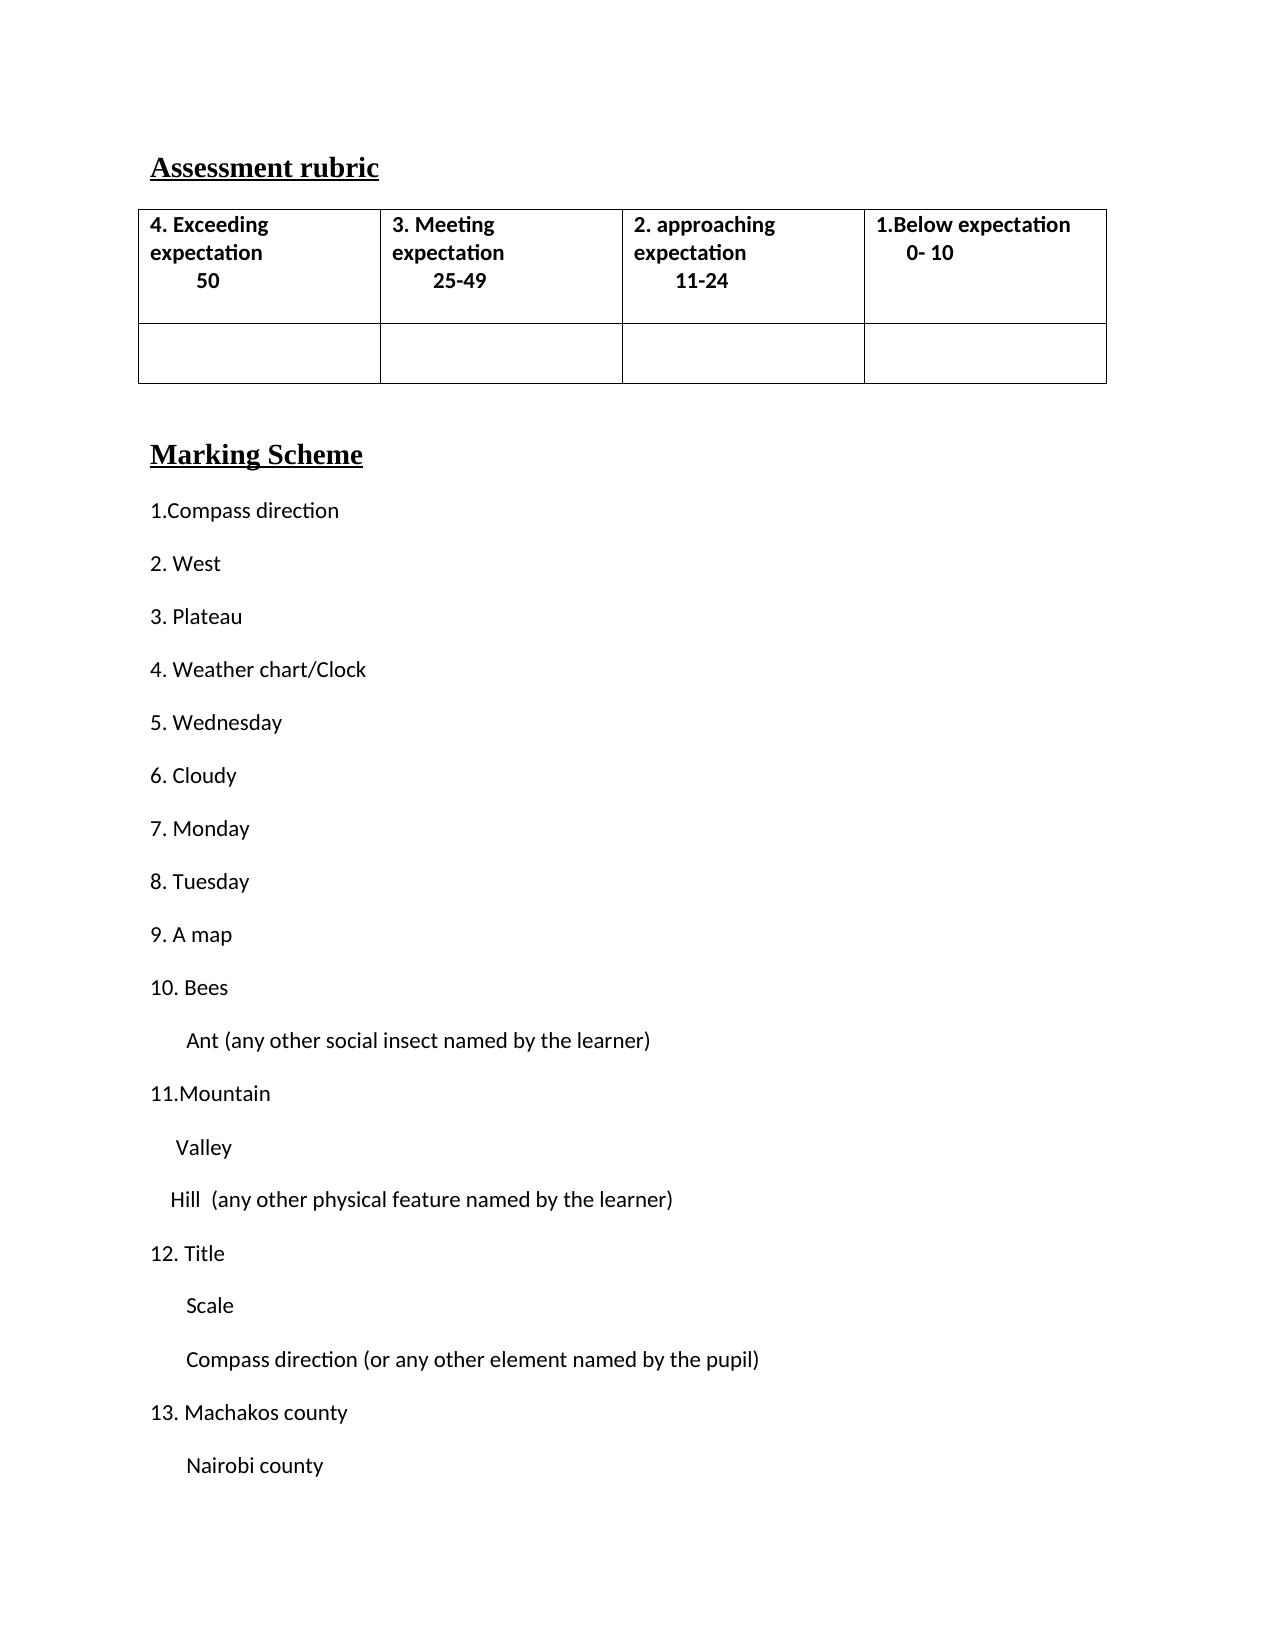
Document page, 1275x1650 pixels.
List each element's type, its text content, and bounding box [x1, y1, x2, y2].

table_header 1.Below expectation 0- 10 [865, 210, 1106, 322]
table_cell [623, 324, 864, 383]
text 6. Cloudy [150, 761, 1125, 789]
text 4. Weather chart/Clock [150, 655, 1125, 683]
text Valley [150, 1133, 1125, 1161]
text 1.Compass direction [150, 496, 1125, 524]
text 11.Mountain [150, 1079, 1125, 1108]
text 10. Bees [150, 973, 1125, 1002]
text 7. Monday [150, 814, 1125, 842]
text Scale [150, 1292, 1125, 1320]
text 5. Wednesday [150, 708, 1125, 736]
text Assessment rubric [150, 150, 1125, 183]
text Compass direction (or any other element named by the pupil) [150, 1345, 1125, 1373]
table_cell [865, 324, 1106, 383]
text 9. A map [150, 921, 1125, 948]
text 13. Machakos county [150, 1398, 1125, 1426]
text Nairobi county [150, 1451, 1125, 1479]
table_header 3. Meeting expectation 25-49 [381, 210, 622, 322]
text Marking Scheme [150, 437, 1125, 471]
table_header 4. Exceeding expectation 50 [139, 210, 380, 322]
table_cell [139, 324, 380, 383]
text 12. Title [150, 1239, 1125, 1267]
text 2. West [150, 549, 1125, 577]
text Ant (any other social insect named by the learner) [150, 1027, 1125, 1054]
text Hill (any other physical feature named by the learner) [150, 1186, 1125, 1214]
text 8. Tuesday [150, 867, 1125, 896]
text 3. Plateau [150, 602, 1125, 630]
table_header 2. approaching expectation 11-24 [623, 210, 864, 322]
table_cell [381, 324, 622, 383]
